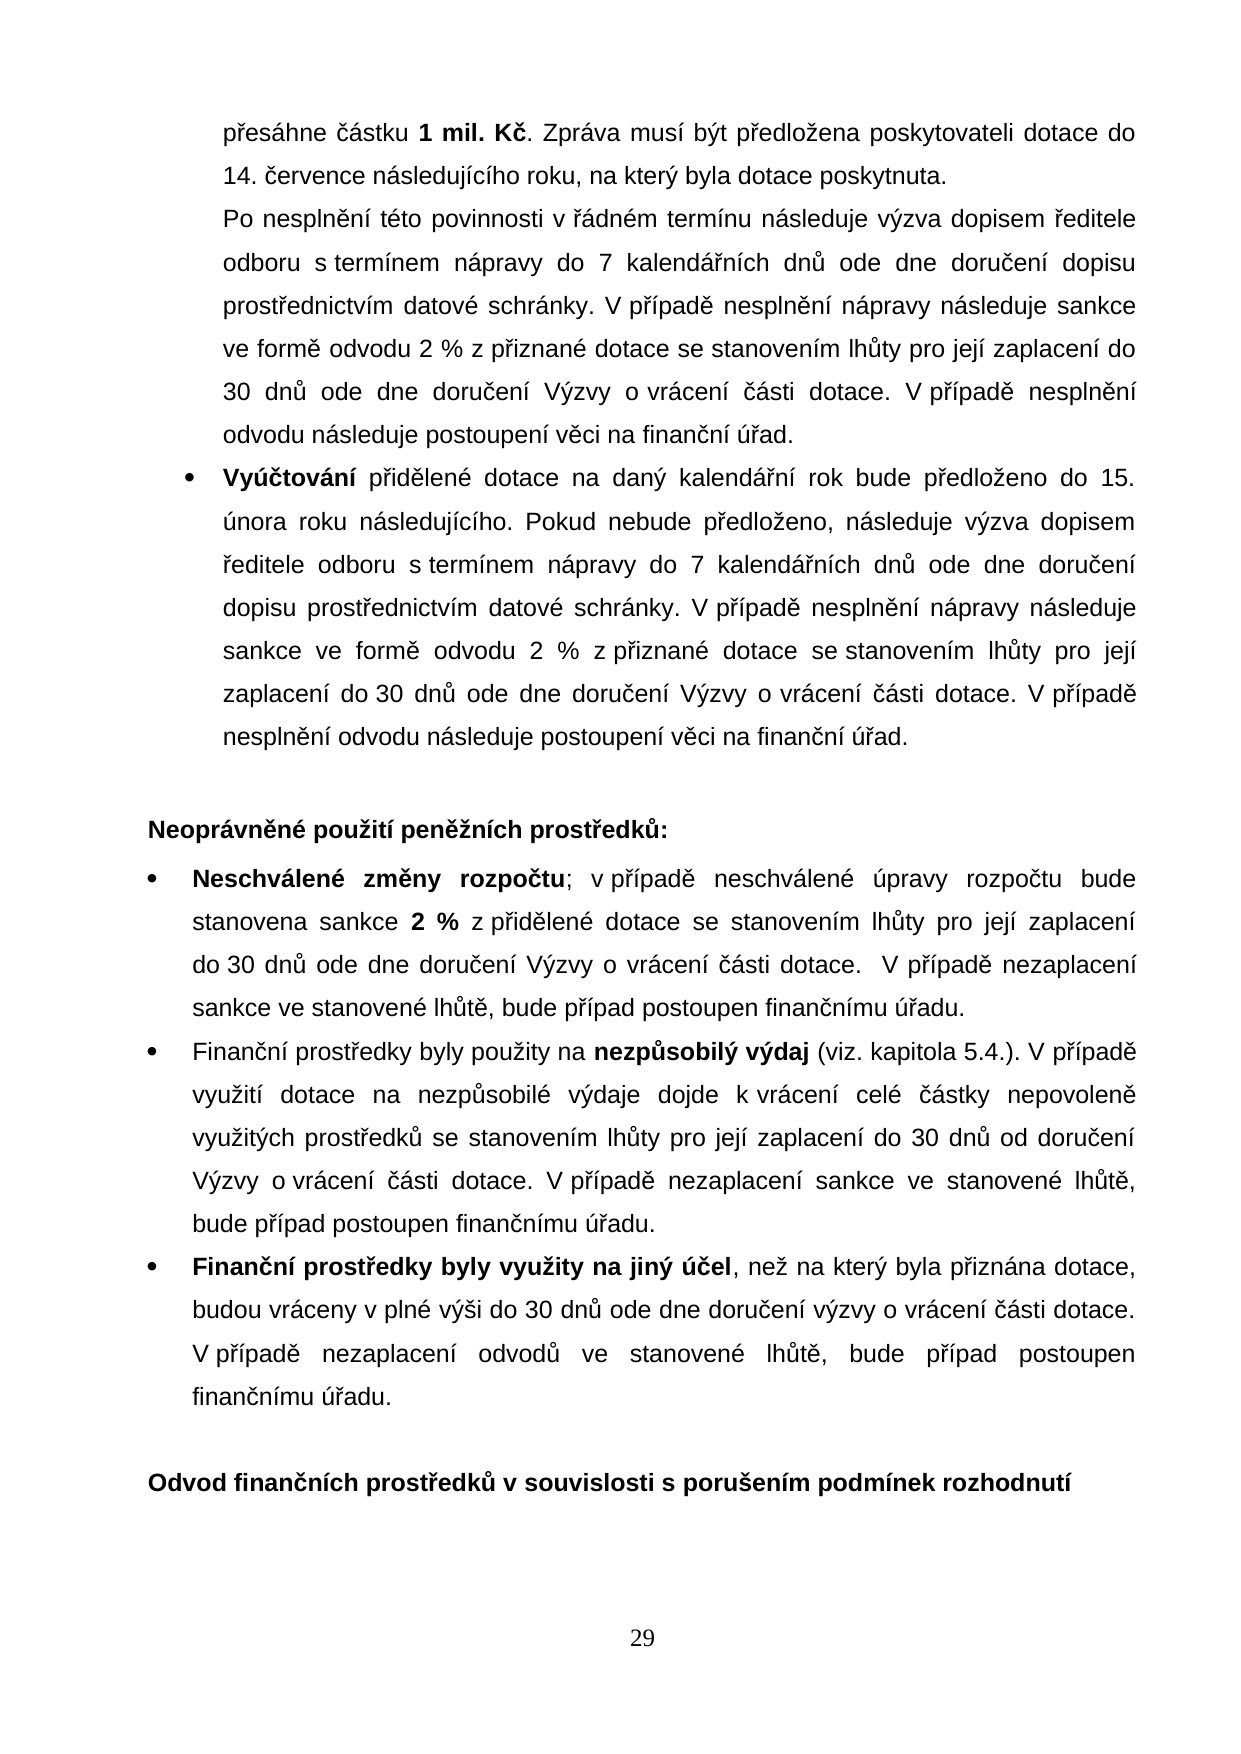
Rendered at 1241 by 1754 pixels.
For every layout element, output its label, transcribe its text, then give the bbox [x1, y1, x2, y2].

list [185, 118, 1137, 190]
list Finanční prostředky byly využity na jiný účel, než na který byla přiznána dotace, budou vráceny v plné výši do 30 dnů ode dne doručení výzvy o vrácení části dotace. V případě nezaplacení odvodů ve stanovené lhůtě, bude případ postoupen finančnímu úřadu. [148, 1252, 1137, 1411]
text Neoprávněné použití peněžních prostředků: [148, 814, 1137, 843]
text Odvod finančních prostředků v souvislosti s porušením podmínek rozhodnutí [148, 1468, 1137, 1497]
list Po nesplnění této povinnosti v řádném termínu následuje výzva dopisem ředitele odboru s termínem nápravy do 7 kalendářních dnů ode dne doručení dopisu prostřednictvím datové schránky. V případě nesplnění nápravy následuje sankce ve formě odvodu 2 % z přiznané dotace se stanovením lhůty pro její zaplacení do 30 dnů ode dne doručení Výzvy o vrácení části dotace. V případě nesplnění odvodu následuje postoupení věci na finanční úřad. [223, 204, 1137, 449]
list Neschválené změny rozpočtu; v případě neschválené úpravy rozpočtu bude stanovena sankce 2 % z přidělené dotace se stanovením lhůty pro její zaplacení do 30 dnů ode dne doručení Výzvy o vrácení části dotace. V případě nezaplacení sankce ve stanovené lhůtě, bude případ postoupen finančnímu úřadu. [148, 864, 1137, 1022]
list Vyúčtování přidělené dotace na daný kalendářní rok bude předloženo do 15. února roku následujícího. Pokud nebude předloženo, následuje výzva dopisem ředitele odboru s termínem nápravy do 7 kalendářních dnů ode dne doručení dopisu prostřednictvím datové schránky. V případě nesplnění nápravy následuje sankce ve formě odvodu 2 % z přiznané dotace se stanovením lhůty pro její zaplacení do 30 dnů ode dne doručení Výzvy o vrácení části dotace. V případě nesplnění odvodu následuje postoupení věci na finanční úřad. [185, 463, 1137, 751]
list Finanční prostředky byly použity na nezpůsobilý výdaj (viz. kapitola 5.4.). V případě využití dotace na nezpůsobilé výdaje dojde k vrácení celé částky nepovoleně využitých prostředků se stanovením lhůty pro její zaplacení do 30 dnů od doručení Výzvy o vrácení části dotace. V případě nezaplacení sankce ve stanovené lhůtě, bude případ postoupen finančnímu úřadu. [148, 1037, 1137, 1238]
